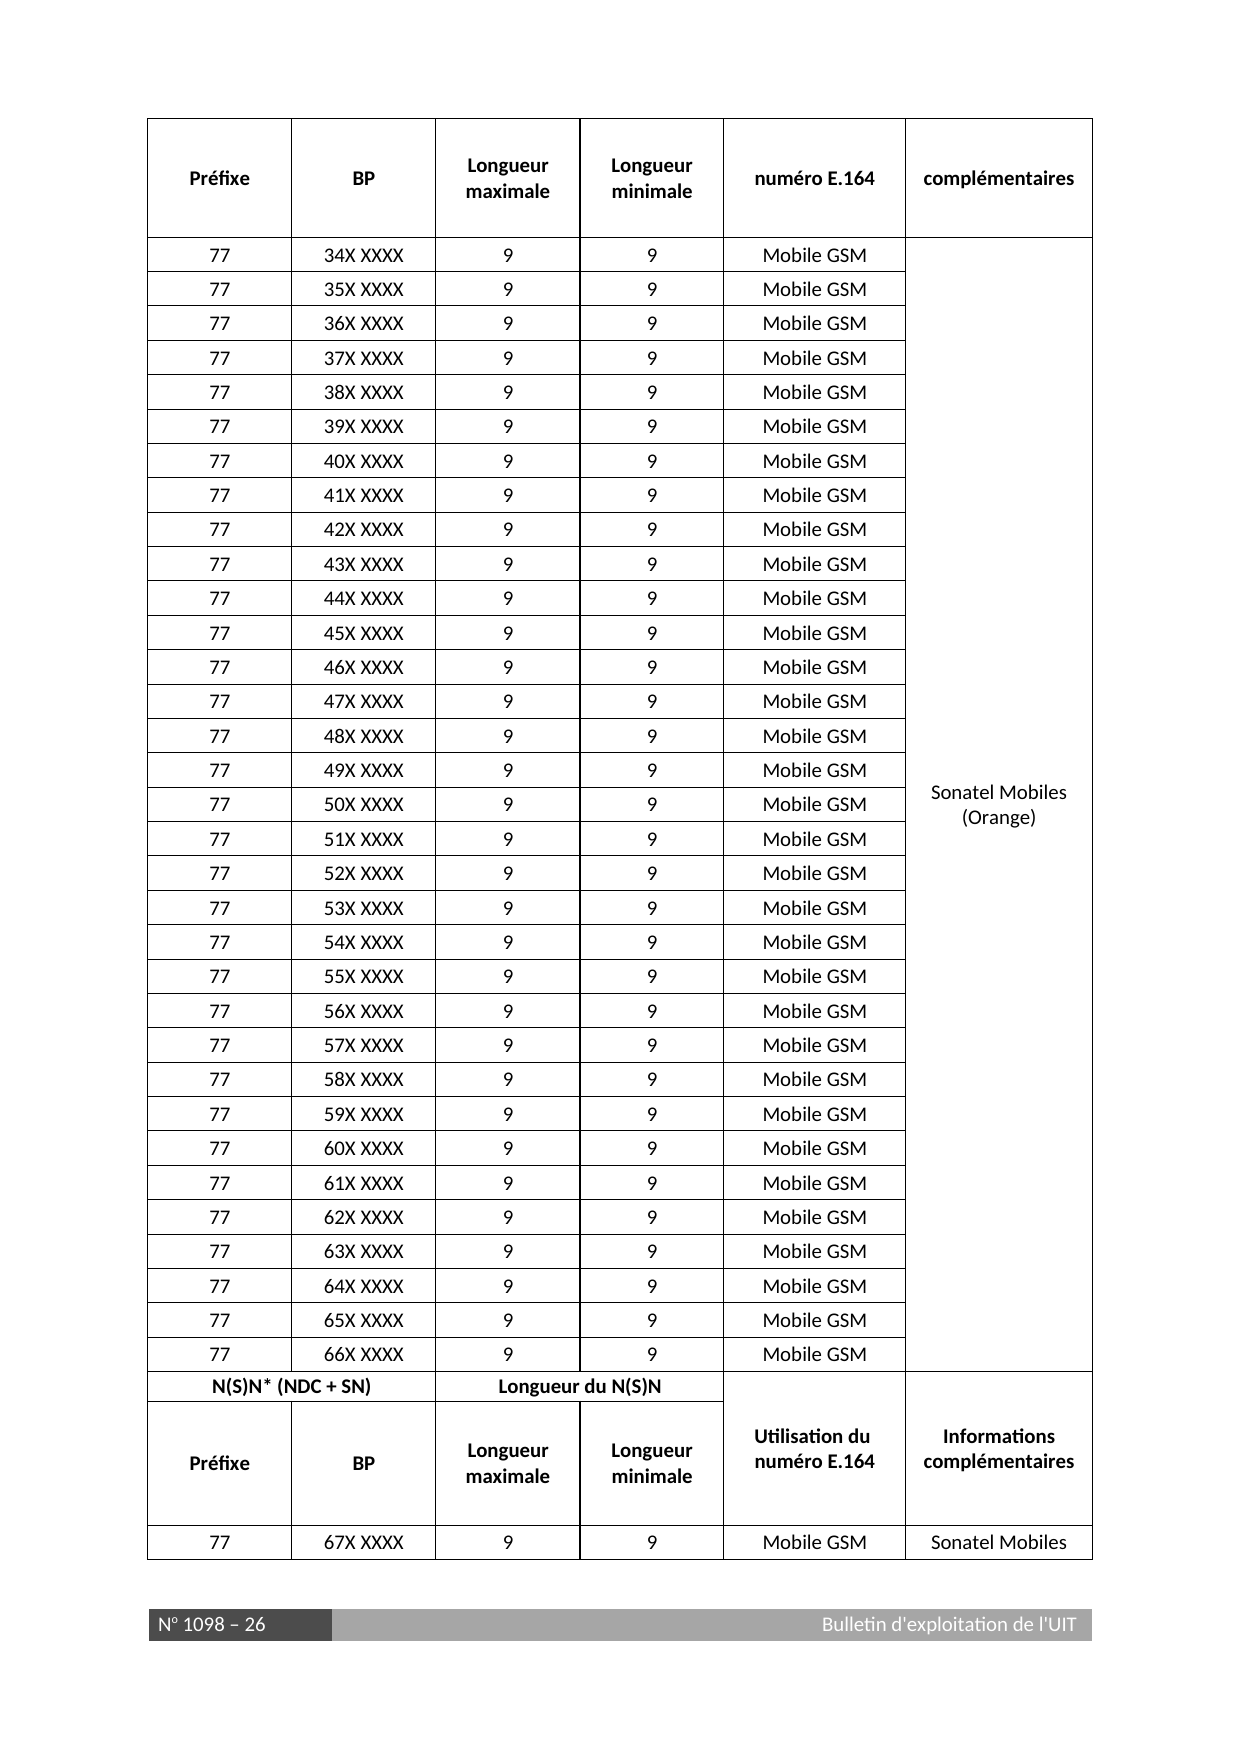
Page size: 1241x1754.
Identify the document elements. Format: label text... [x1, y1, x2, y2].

table_cell Mobile GSM [724, 650, 905, 683]
table_cell 9 [436, 1269, 579, 1302]
table_cell 9 [436, 1303, 579, 1337]
table_cell Mobile GSM [724, 1063, 905, 1096]
table_cell Longueur maximale [436, 119, 579, 237]
table_cell 77 [148, 410, 291, 443]
table_cell 9 [436, 410, 579, 443]
table_cell 9 [581, 1131, 723, 1165]
table_cell Mobile GSM [724, 1131, 905, 1165]
table_cell 77 [148, 1131, 291, 1165]
table_cell 58X XXXX [292, 1063, 435, 1096]
table_cell 77 [148, 925, 291, 958]
table_cell 9 [581, 1097, 723, 1130]
table_cell Sonatel Mobiles (Orange) [906, 238, 1092, 1371]
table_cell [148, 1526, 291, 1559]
table_cell Mobile GSM [724, 1028, 905, 1062]
table_cell 9 [581, 856, 723, 890]
table_cell Mobile GSM [724, 341, 905, 374]
table_cell 9 [436, 856, 579, 890]
table_cell 39X XXXX [292, 410, 435, 443]
table_cell Mobile GSM [724, 410, 905, 443]
table_cell Mobile GSM [724, 1269, 905, 1302]
table_cell 77 [148, 788, 291, 821]
table_cell 54X XXXX [292, 925, 435, 958]
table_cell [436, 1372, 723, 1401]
table_cell 9 [436, 478, 579, 512]
table_cell Mobile GSM [724, 994, 905, 1027]
table_cell 41X XXXX [292, 478, 435, 512]
table_cell 50X XXXX [292, 788, 435, 821]
table_cell 77 [148, 478, 291, 512]
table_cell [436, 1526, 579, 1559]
table_cell 9 [436, 513, 579, 546]
table_cell 9 [436, 650, 579, 683]
table_cell 9 [436, 375, 579, 408]
table_cell 9 [436, 925, 579, 958]
table_cell 77 [148, 341, 291, 374]
table_cell Mobile GSM [724, 238, 905, 271]
table_cell Mobile GSM [724, 1097, 905, 1130]
table_cell 77 [148, 960, 291, 993]
table_cell 9 [581, 788, 723, 821]
table_cell Mobile GSM [724, 547, 905, 580]
table_cell 9 [436, 1131, 579, 1165]
table_cell BP [292, 119, 435, 237]
table_cell 9 [581, 1200, 723, 1233]
table_cell 77 [148, 1063, 291, 1096]
table_cell 9 [436, 341, 579, 374]
table_cell 9 [436, 753, 579, 787]
table_cell 37X XXXX [292, 341, 435, 374]
table_cell 9 [436, 1235, 579, 1268]
table_cell 64X XXXX [292, 1269, 435, 1302]
table_cell 77 [148, 994, 291, 1027]
table_cell 9 [436, 960, 579, 993]
table_cell 34X XXXX [292, 238, 435, 271]
table_cell Mobile GSM [724, 1235, 905, 1268]
table_cell 9 [581, 822, 723, 855]
table_cell Mobile GSM [724, 1166, 905, 1199]
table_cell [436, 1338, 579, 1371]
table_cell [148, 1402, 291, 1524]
table_cell 57X XXXX [292, 1028, 435, 1062]
table_cell 9 [436, 444, 579, 477]
table_cell 9 [581, 410, 723, 443]
table_cell 9 [436, 1200, 579, 1233]
table_cell Mobile GSM [724, 478, 905, 512]
table_cell 9 [581, 685, 723, 718]
table_cell 77 [148, 891, 291, 924]
table_cell Mobile GSM [724, 375, 905, 408]
table_cell Préfixe [148, 119, 291, 237]
table_cell 9 [436, 547, 579, 580]
table_cell Mobile GSM [724, 1303, 905, 1337]
table_cell 77 [148, 822, 291, 855]
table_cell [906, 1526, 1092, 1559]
table_cell Mobile GSM [724, 822, 905, 855]
table_cell Longueur minimale [581, 119, 723, 237]
table_cell Mobile GSM [724, 513, 905, 546]
table_cell 62X XXXX [292, 1200, 435, 1233]
table_cell 9 [436, 581, 579, 615]
table_cell 48X XXXX [292, 719, 435, 752]
table_cell 77 [148, 1235, 291, 1268]
table_cell 77 [148, 685, 291, 718]
table_cell 9 [581, 753, 723, 787]
table_cell 9 [581, 581, 723, 615]
table_cell 63X XXXX [292, 1235, 435, 1268]
table_cell 47X XXXX [292, 685, 435, 718]
table_cell 77 [148, 1028, 291, 1062]
table_cell 46X XXXX [292, 650, 435, 683]
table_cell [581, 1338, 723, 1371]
table_cell 9 [581, 616, 723, 649]
table_cell Mobile GSM [724, 306, 905, 340]
table_cell Mobile GSM [724, 856, 905, 890]
table_cell 9 [581, 306, 723, 340]
table_cell 77 [148, 238, 291, 271]
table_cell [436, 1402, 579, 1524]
table_cell 9 [436, 1097, 579, 1130]
table_cell 55X XXXX [292, 960, 435, 993]
table_cell Mobile GSM [724, 960, 905, 993]
table_cell 77 [148, 753, 291, 787]
table_cell 9 [436, 891, 579, 924]
table_cell Mobile GSM [724, 272, 905, 305]
table_cell 77 [148, 1166, 291, 1199]
table_cell 9 [436, 788, 579, 821]
table_cell 9 [581, 1235, 723, 1268]
table_cell 77 [148, 616, 291, 649]
table_cell 9 [581, 925, 723, 958]
table_cell 56X XXXX [292, 994, 435, 1027]
table_cell 77 [148, 375, 291, 408]
table_cell 9 [581, 547, 723, 580]
table_cell 77 [148, 650, 291, 683]
table_cell 52X XXXX [292, 856, 435, 890]
table_cell 9 [581, 1303, 723, 1337]
table_cell 77 [148, 547, 291, 580]
table_cell 60X XXXX [292, 1131, 435, 1165]
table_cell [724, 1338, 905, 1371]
table_cell 9 [436, 685, 579, 718]
table_cell 77 [148, 513, 291, 546]
table_cell Mobile GSM [724, 891, 905, 924]
table_cell 66X XXXX [292, 1338, 435, 1371]
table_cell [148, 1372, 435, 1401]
table_cell Mobile GSM [724, 1200, 905, 1233]
table_cell 9 [581, 719, 723, 752]
table_cell 49X XXXX [292, 753, 435, 787]
table_cell 9 [436, 272, 579, 305]
table_cell 9 [581, 650, 723, 683]
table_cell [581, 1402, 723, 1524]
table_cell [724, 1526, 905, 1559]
table_cell 51X XXXX [292, 822, 435, 855]
table_cell Mobile GSM [724, 788, 905, 821]
table_cell 45X XXXX [292, 616, 435, 649]
table_cell 9 [436, 306, 579, 340]
table_cell 38X XXXX [292, 375, 435, 408]
table_cell 77 [148, 719, 291, 752]
table_cell 9 [581, 994, 723, 1027]
table_cell 77 [148, 1269, 291, 1302]
table_cell 9 [581, 272, 723, 305]
table_cell 77 [148, 272, 291, 305]
table_cell 9 [436, 238, 579, 271]
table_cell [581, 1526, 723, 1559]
table_cell 9 [436, 616, 579, 649]
table_cell 9 [581, 1063, 723, 1096]
table_cell 77 [148, 1338, 291, 1371]
table_cell 9 [436, 1028, 579, 1062]
table_cell 9 [436, 994, 579, 1027]
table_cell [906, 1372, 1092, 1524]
table_cell 9 [581, 238, 723, 271]
table_cell 77 [148, 306, 291, 340]
table_cell 77 [148, 856, 291, 890]
table_cell 42X XXXX [292, 513, 435, 546]
table_cell 9 [436, 1063, 579, 1096]
table_cell Mobile GSM [724, 753, 905, 787]
table_cell 77 [148, 1200, 291, 1233]
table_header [724, 119, 905, 237]
table_cell 77 [148, 581, 291, 615]
table_cell 61X XXXX [292, 1166, 435, 1199]
table_cell 44X XXXX [292, 581, 435, 615]
table_cell 40X XXXX [292, 444, 435, 477]
table_cell Mobile GSM [724, 925, 905, 958]
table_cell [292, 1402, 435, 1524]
table_cell Mobile GSM [724, 719, 905, 752]
table_cell 9 [581, 1269, 723, 1302]
table_cell 53X XXXX [292, 891, 435, 924]
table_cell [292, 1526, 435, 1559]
table_cell 9 [581, 375, 723, 408]
table_cell 9 [581, 341, 723, 374]
table_cell 9 [581, 513, 723, 546]
table_cell 9 [436, 822, 579, 855]
table_cell Mobile GSM [724, 444, 905, 477]
table_cell 36X XXXX [292, 306, 435, 340]
table_cell 9 [581, 1028, 723, 1062]
table_cell 9 [436, 719, 579, 752]
table_cell 35X XXXX [292, 272, 435, 305]
table_cell Mobile GSM [724, 685, 905, 718]
table_cell 9 [581, 891, 723, 924]
table_cell 77 [148, 444, 291, 477]
table_cell 43X XXXX [292, 547, 435, 580]
table_cell 9 [581, 960, 723, 993]
table_cell 9 [436, 1166, 579, 1199]
table_cell Mobile GSM [724, 616, 905, 649]
table_cell 65X XXXX [292, 1303, 435, 1337]
table_cell 9 [581, 1166, 723, 1199]
table_cell 77 [148, 1303, 291, 1337]
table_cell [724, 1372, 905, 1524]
table_cell 9 [581, 478, 723, 512]
table_cell 9 [581, 444, 723, 477]
table_cell Mobile GSM [724, 581, 905, 615]
table_cell 59X XXXX [292, 1097, 435, 1130]
table_cell 77 [148, 1097, 291, 1130]
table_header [906, 119, 1092, 237]
